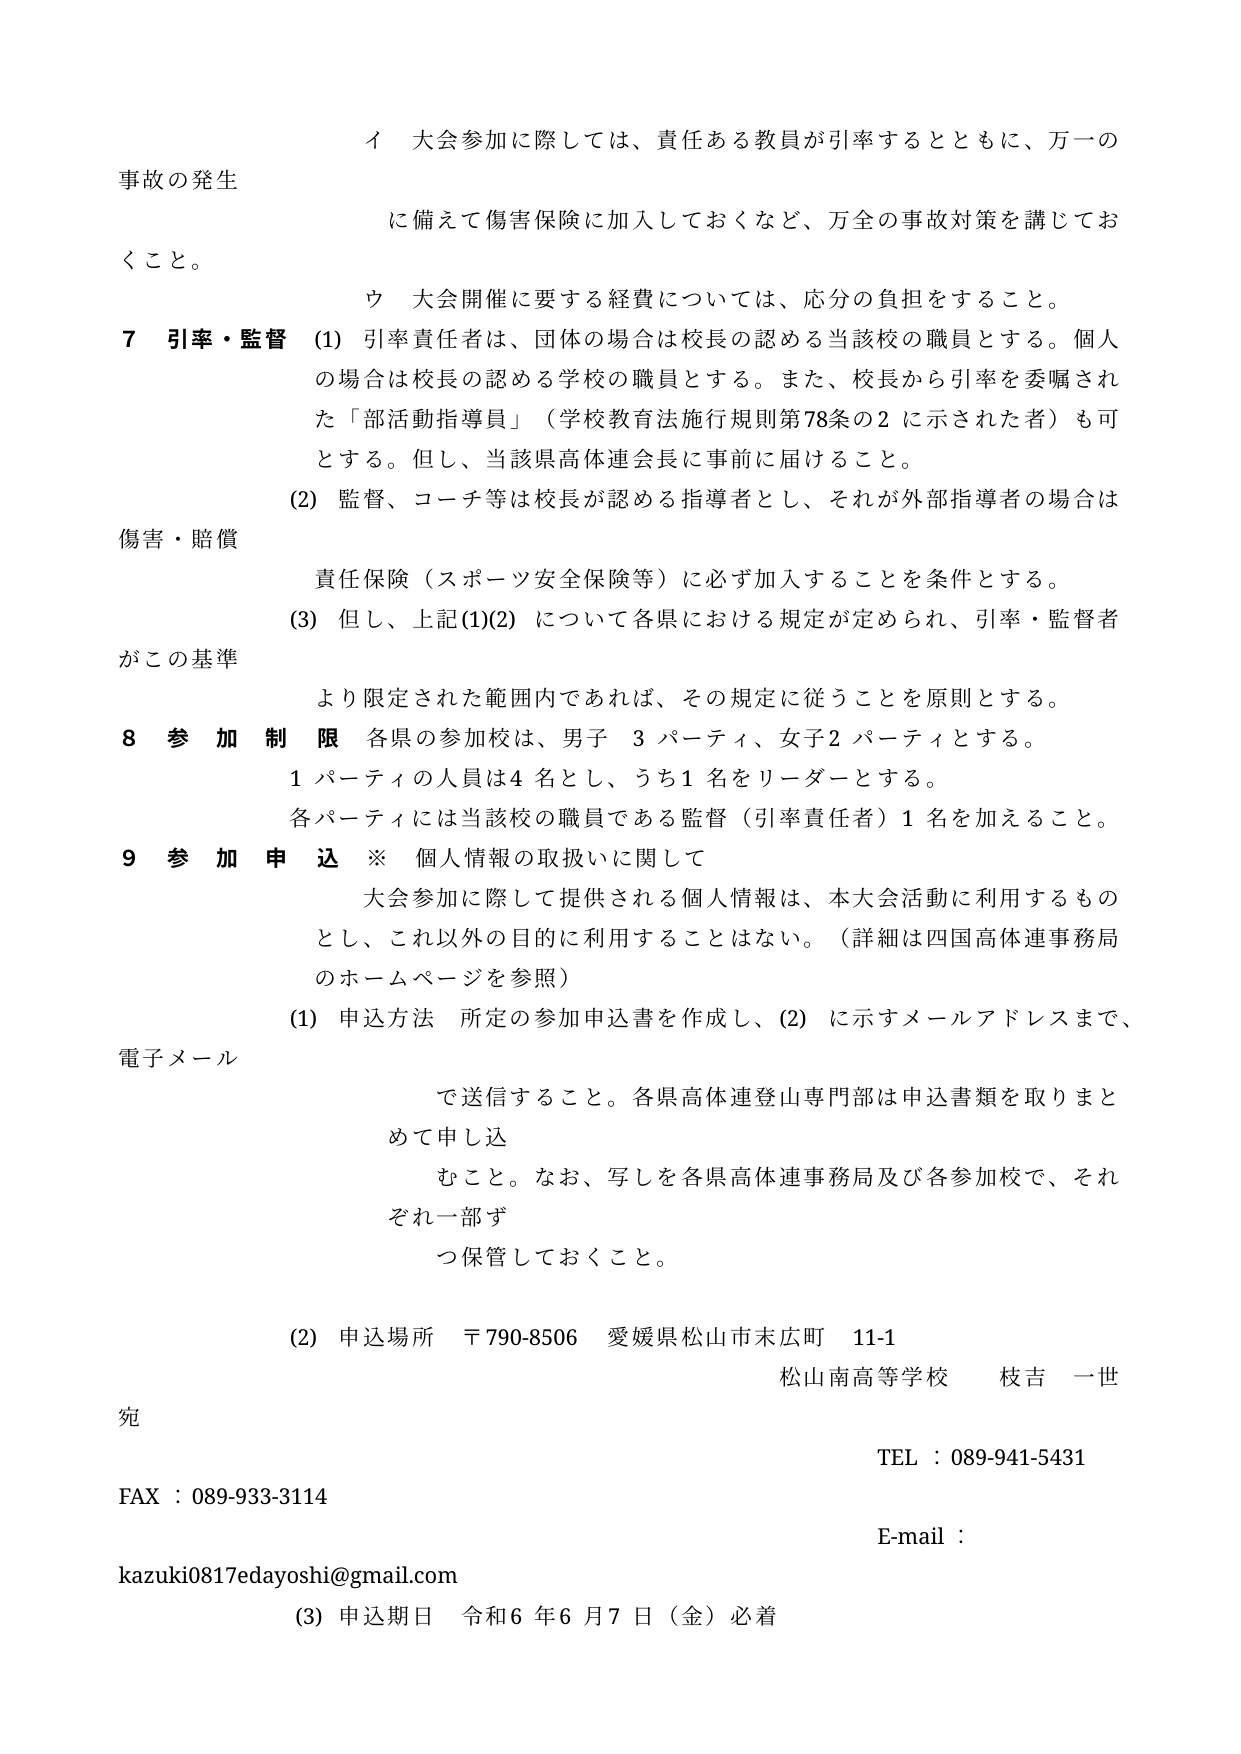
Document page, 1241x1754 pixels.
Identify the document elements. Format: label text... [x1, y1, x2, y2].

text (2)監督、コーチ等は校長が認める指導者とし、それが外部指導者の場合は傷害・賠償 [118, 478, 1122, 558]
text (3)但し、上記(1)(2)について各県における規定が定められ、引率・監督者がこの基準 [118, 598, 1122, 677]
text で送信すること。各県高体連登山専門部は申込書類を取りまとめて申し込 [381, 1076, 1122, 1156]
text イ 大会参加に際しては、責任ある教員が引率するとともに、万一の事故の発生 [118, 119, 1122, 199]
text ９ 参加申込 ※ 個人情報の取扱いに関して [118, 837, 1122, 877]
text ウ 大会開催に要する経費については、応分の負担をすること。 [118, 278, 1122, 318]
text (2)申込場所 〒790-8506 愛媛県松山市末広町 11-1 [75, 1316, 1122, 1356]
text 1パーティの人員は4名とし、うち1名をリーダーとする。 [118, 757, 1122, 797]
text に備えて傷害保険に加入しておくなど、万全の事故対策を講じておくこと。 [118, 199, 1122, 278]
text (3)申込期日 令和6年6月7日（金）必着 [118, 1595, 1122, 1635]
text 大会参加に際して提供される個人情報は、本大会活動に利用するものとし、これ以外の目的に利用することはない。（詳細は四国高体連事務局のホームページを参照） [118, 877, 1122, 997]
text むこと。なお、写しを各県高体連事務局及び各参加校で、それぞれ一部ず [381, 1156, 1122, 1236]
text (1)申込方法 所定の参加申込書を作成し、(2)に示すメールアドレスまで、電子メール [118, 997, 1122, 1076]
text E-mail： kazuki0817edayoshi@gmail.com [75, 1515, 1122, 1595]
text つ保管しておくこと。 [381, 1236, 1122, 1276]
text 各パーティには当該校の職員である監督（引率責任者）1名を加えること。 [118, 797, 1122, 837]
text より限定された範囲内であれば、その規定に従うことを原則とする。 [118, 677, 1122, 717]
text ７ 引率・監督 (1) 引率責任者は、団体の場合は校長の認める当該校の職員とする。個人の場合は校長の認める学校の職員とする。また、校長から引率を委嘱された「部活動指導員」（学校教育法施行規則第78条の2に示された者）も可とする。但し、当該県高体連会長に事前に届けること。 [118, 318, 1122, 478]
text ８ 参加制限 各県の参加校は、男子3パーティ、女子2パーティとする。 [118, 717, 1122, 757]
text TEL：089-941-5431 FAX：089-933-3114 [75, 1436, 1122, 1515]
text 松山南高等学校 枝吉 一世 宛 [75, 1356, 1122, 1436]
text 責任保険（スポーツ安全保険等）に必ず加入することを条件とする。 [118, 558, 1122, 598]
